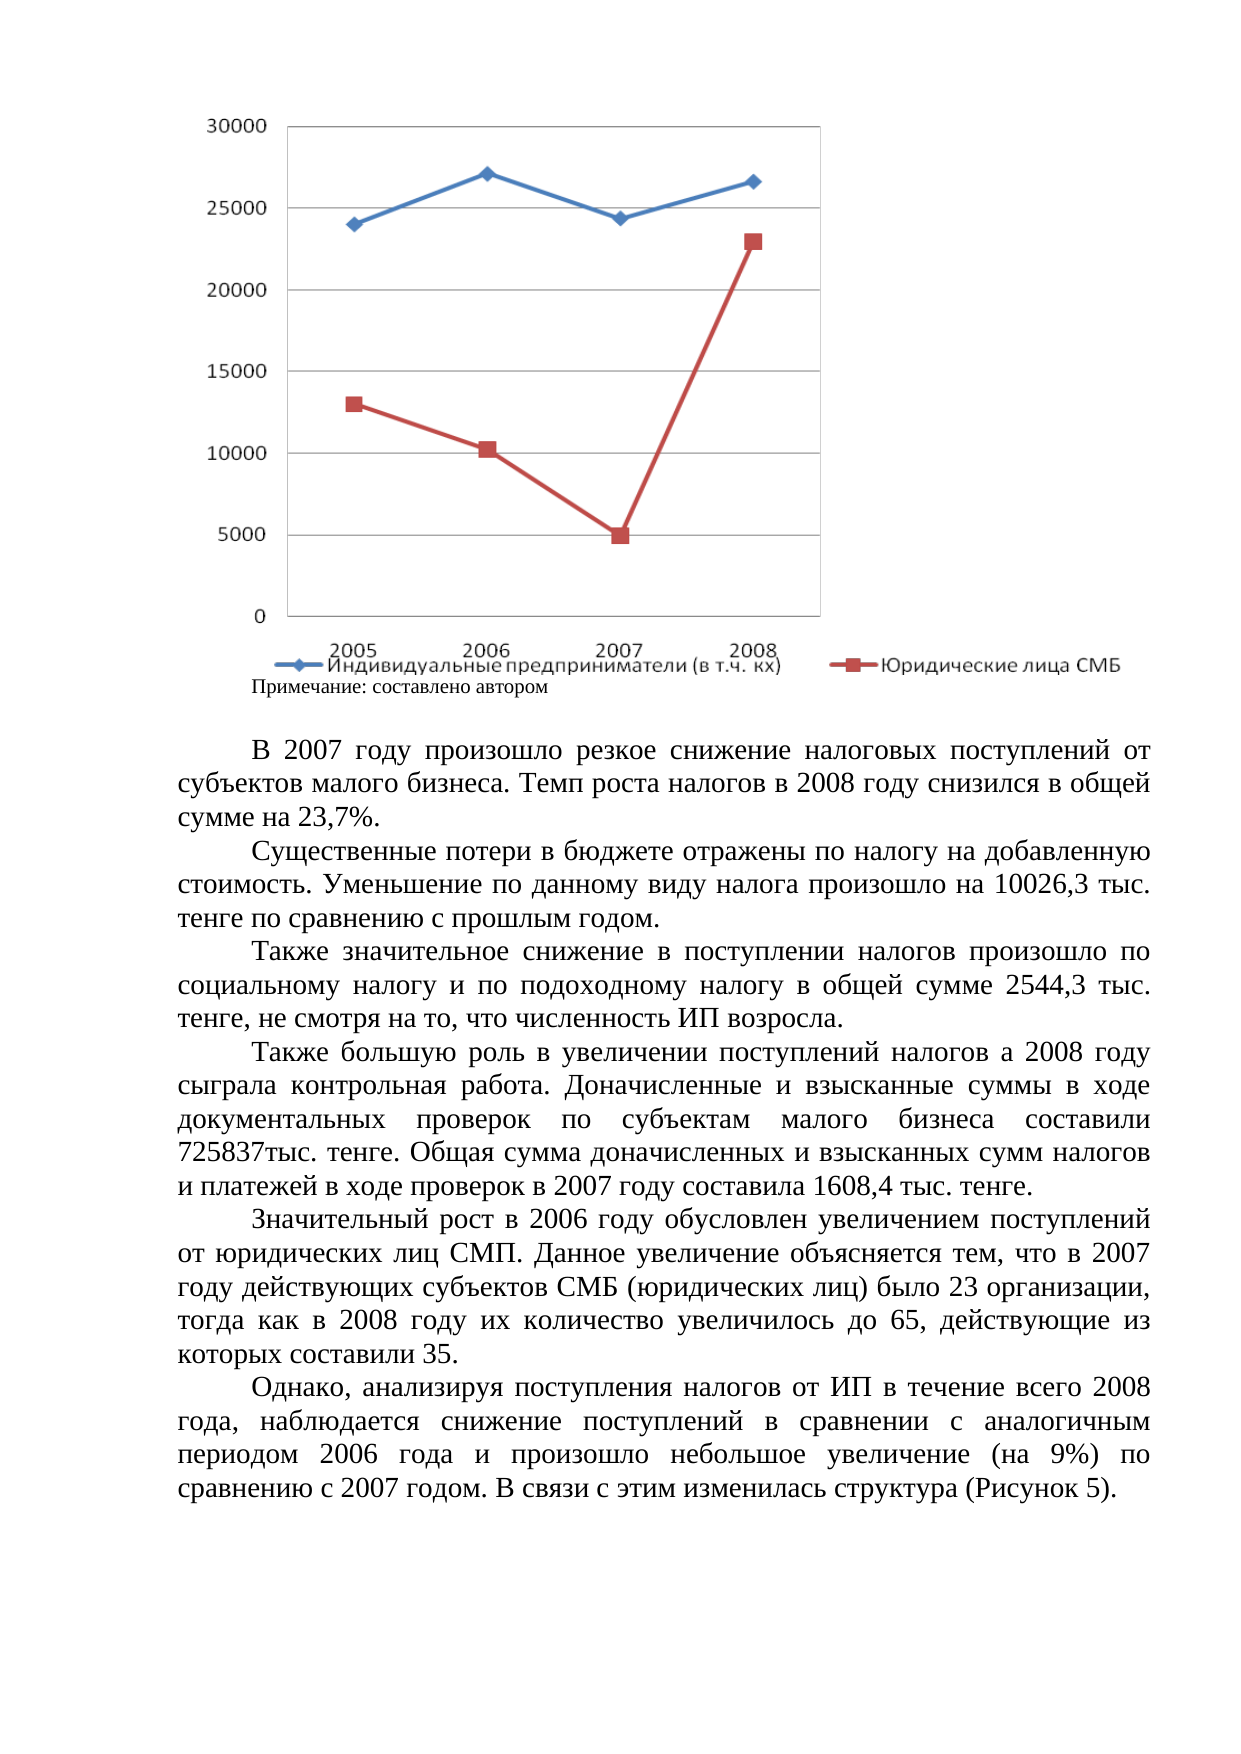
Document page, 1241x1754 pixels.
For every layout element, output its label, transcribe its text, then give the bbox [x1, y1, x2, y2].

text Также большую роль в увеличении поступлений налогов а 2008 году сыграла контрольная работа. Доначисленные и взысканные суммы в ходе документальных проверок по субъектам малого бизнеса составили 725837тыс. тенге. Общая сумма доначисленных и взысканных сумм налогов и платежей в ходе проверок в 2007 году составила 1608,4 тыс. тенге. [177, 1034, 1152, 1202]
text Примечание: составлено автором [177, 674, 1152, 698]
text Также значительное снижение в поступлении налогов произошло по социальному налогу и по подоходному налогу в общей сумме 2544,3 тыс. тенге, не смотря на то, что численность ИП возросла. [177, 933, 1152, 1034]
text Значительный рост в 2006 году обусловлен увеличением поступлений от юридических лиц СМП. Данное увеличение объясняется тем, что в 2007 году действующих субъектов СМБ (юридических лиц) было 23 организации, тогда как в 2008 году их количество увеличилось до 65, действующие из которых составили 35. [177, 1202, 1152, 1369]
text Существенные потери в бюджете отражены по налогу на добавленную стоимость. Уменьшение по данному виду налога произошло на 10026,3 тыс. тенге по сравнению с прошлым годом. [177, 833, 1152, 933]
picture [205, 118, 1123, 675]
text Однако, анализируя поступления налогов от ИП в течение всего 2008 года, наблюдается снижение поступлений в сравнении с аналогичным периодом 2006 года и произошло небольшое увеличение (на 9%) по сравнению с 2007 годом. В связи с этим изменилась структура (Рисунок 5). [177, 1369, 1152, 1503]
text В 2007 году произошло резкое снижение налоговых поступлений от субъектов малого бизнеса. Темп роста налогов в 2008 году снизился в общей сумме на 23,7%. [177, 732, 1152, 833]
